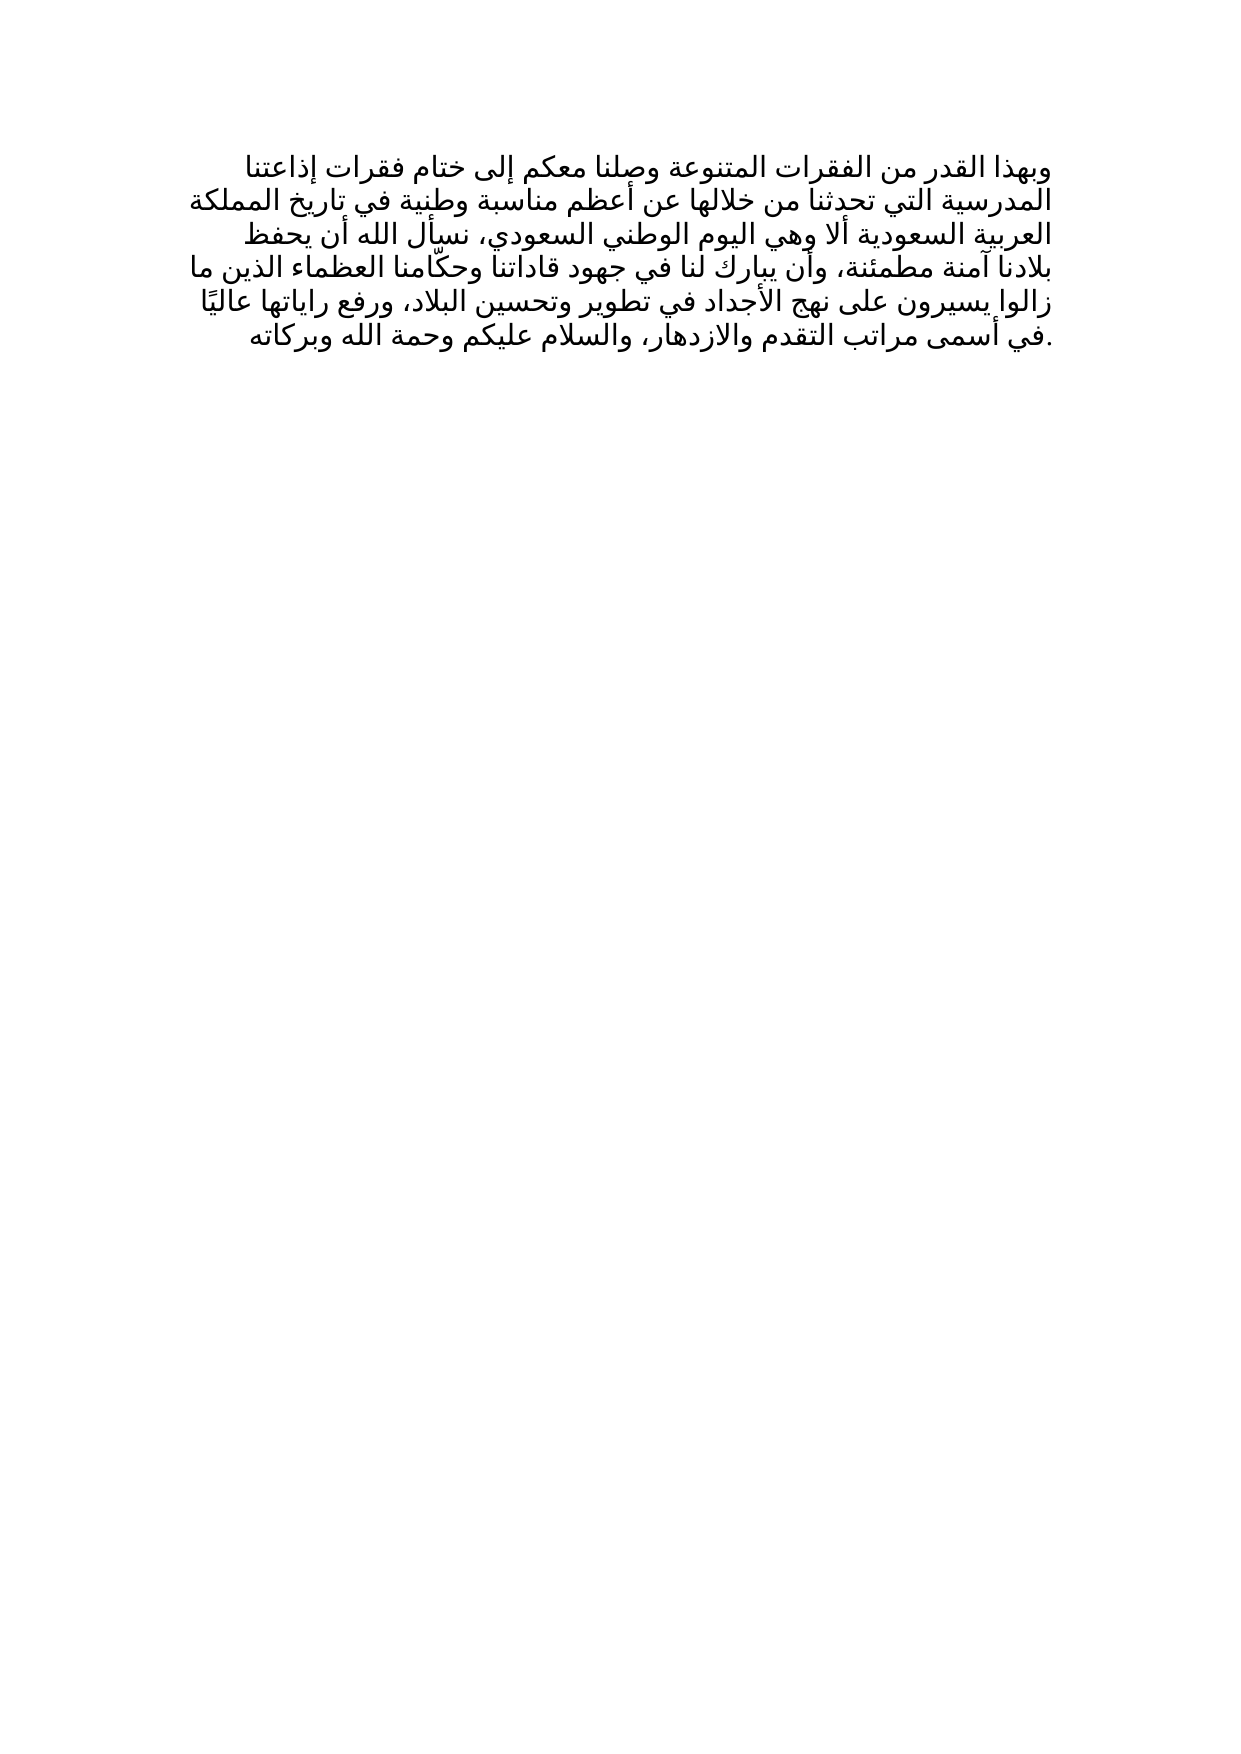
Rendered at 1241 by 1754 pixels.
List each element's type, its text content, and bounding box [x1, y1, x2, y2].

text وبهذا القدر من الفقرات المتنوعة وصلنا معكم إلى ختام فقرات إذاعتنا المدرسية التي تحدثنا من خلالها عن أعظم مناسبة وطنية في تاريخ المملكة العربية السعودية ألا وهي اليوم الوطني السعودي، نسأل الله أن يحفظ بلادنا آمنة مطمئنة، وأن يبارك لنا في جهود قاداتنا وحكّامنا العظماء الذين ما زالوا يسيرون على نهج الأجداد في تطوير وتحسين البلاد، ورفع راياتها عاليًا في أسمى مراتب التقدم والازدهار، والسلام عليكم وحمة الله وبركاته. [187, 150, 1053, 351]
